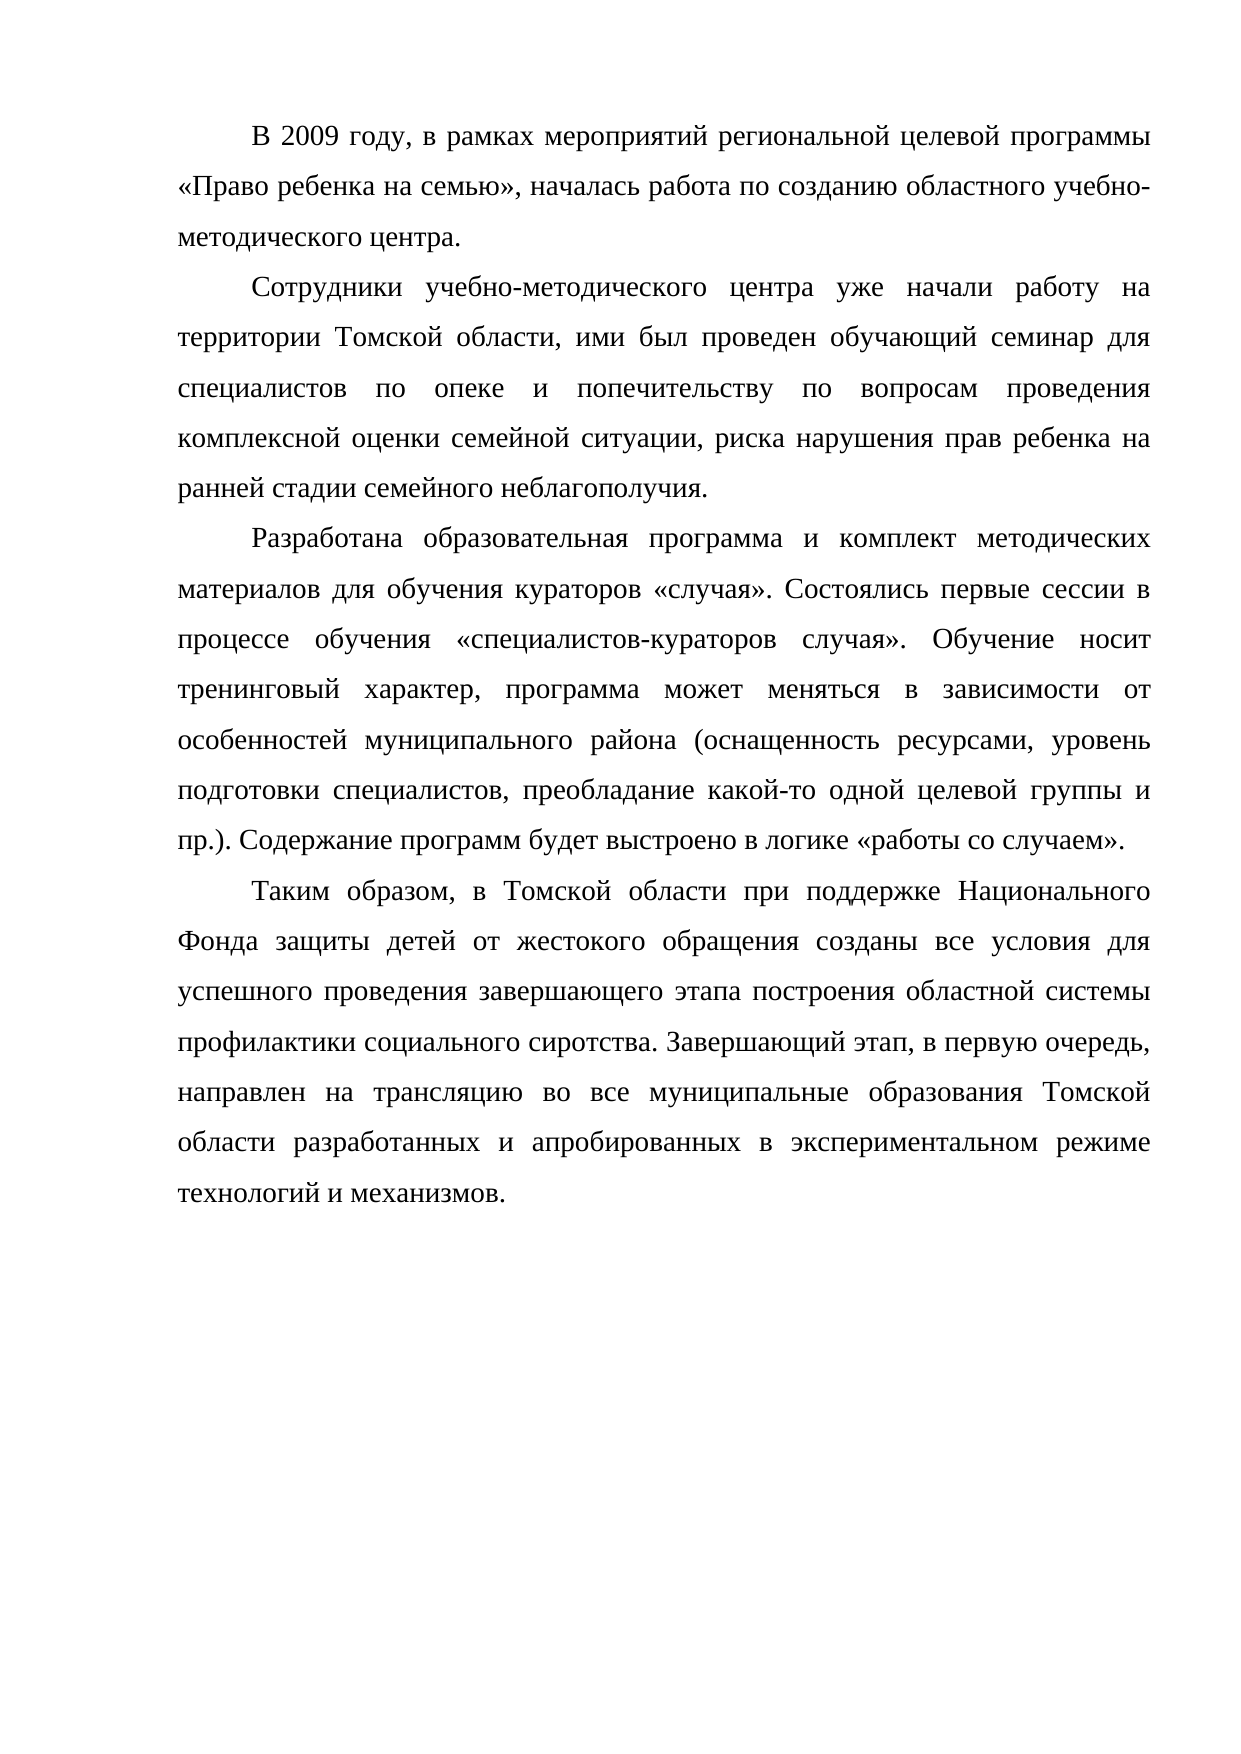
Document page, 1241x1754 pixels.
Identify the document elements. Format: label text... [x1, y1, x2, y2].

text Таким образом, в Томской области при поддержке Национального Фонда защиты детей от жестокого обращения созданы все условия для успешного проведения завершающего этапа построения областной системы профилактики социального сиротства. Завершающий этап, в первую очередь, направлен на трансляцию во все муниципальные образования Томской области разработанных и апробированных в экспериментальном режиме технологий и механизмов. [177, 873, 1152, 1208]
text В 2009 году, в рамках мероприятий региональной целевой программы «Право ребенка на семью», началась работа по созданию областного учебно-методического центра. [177, 118, 1152, 252]
text Разработана образовательная программа и комплект методических материалов для обучения кураторов «случая». Состоялись первые сессии в процессе обучения «специалистов-кураторов случая». Обучение носит тренинговый характер, программа может меняться в зависимости от особенностей муниципального района (оснащенность ресурсами, уровень подготовки специалистов, преобладание какой-то одной целевой группы и пр.). Содержание программ будет выстроено в логике «работы со случаем». [177, 521, 1152, 856]
text Сотрудники учебно-методического центра уже начали работу на территории Томской области, ими был проведен обучающий семинар для специалистов по опеке и попечительству по вопросам проведения комплексной оценки семейной ситуации, риска нарушения прав ребенка на ранней стадии семейного неблагополучия. [177, 269, 1152, 504]
